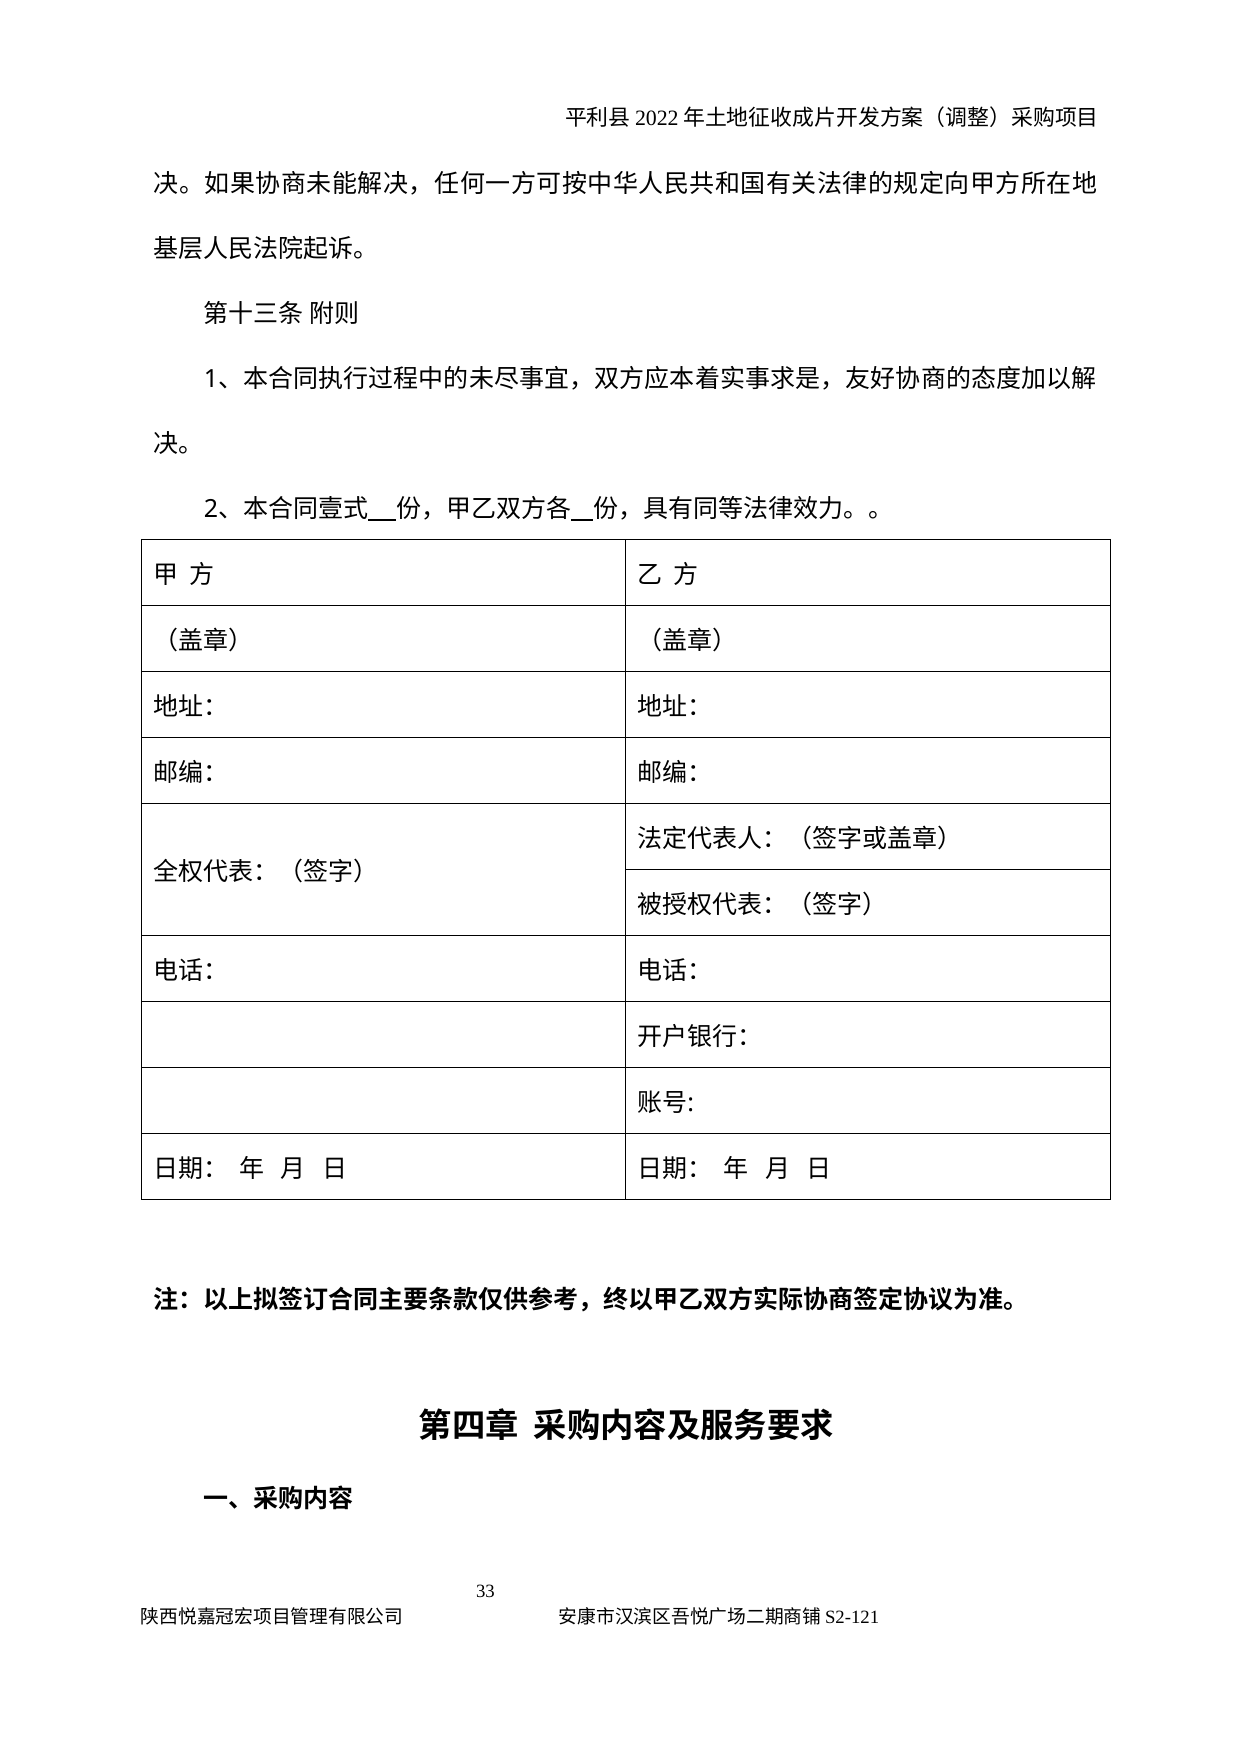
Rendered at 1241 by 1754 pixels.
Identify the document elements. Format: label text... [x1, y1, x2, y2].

table_cell （盖章） [142, 606, 625, 671]
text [153, 149, 1098, 279]
text 第十三条 附则 [153, 279, 1098, 344]
text 2、本合同壹式 份，甲乙双方各 份，具有同等法律效力。。 [153, 474, 1098, 539]
text 第四章 采购内容及服务要求 [153, 1404, 1098, 1446]
text 一、采购内容 [145, 1462, 1107, 1532]
text 注：以上拟签订合同主要条款仅供参考，终以甲乙双方实际协商签定协议为准。 [153, 1265, 1098, 1330]
table_cell 邮编： [626, 738, 1110, 803]
table_cell 日期： 年 月 日 [626, 1134, 1110, 1199]
table_header 乙 方 [626, 540, 1110, 605]
table_cell 账号: [626, 1068, 1110, 1133]
table_cell 开户银行： [626, 1002, 1110, 1067]
table_cell 地址： [626, 672, 1110, 737]
table_cell 邮编： [142, 738, 625, 803]
table_cell 日期： 年 月 日 [142, 1134, 625, 1199]
table_cell 电话： [142, 936, 625, 1001]
table_cell 地址： [142, 672, 625, 737]
table_cell 法定代表人：（签字或盖章） [626, 804, 1110, 869]
table_cell （盖章） [626, 606, 1110, 671]
table_cell [142, 1068, 625, 1133]
table_cell 被授权代表：（签字） [626, 870, 1110, 935]
text 1、本合同执行过程中的未尽事宜，双方应本着实事求是，友好协商的态度加以解决。 [153, 344, 1098, 474]
table_cell [142, 1002, 625, 1067]
table_cell 全权代表：（签字） [142, 804, 625, 935]
table_header 甲 方 [142, 540, 625, 605]
table_cell 电话： [626, 936, 1110, 1001]
